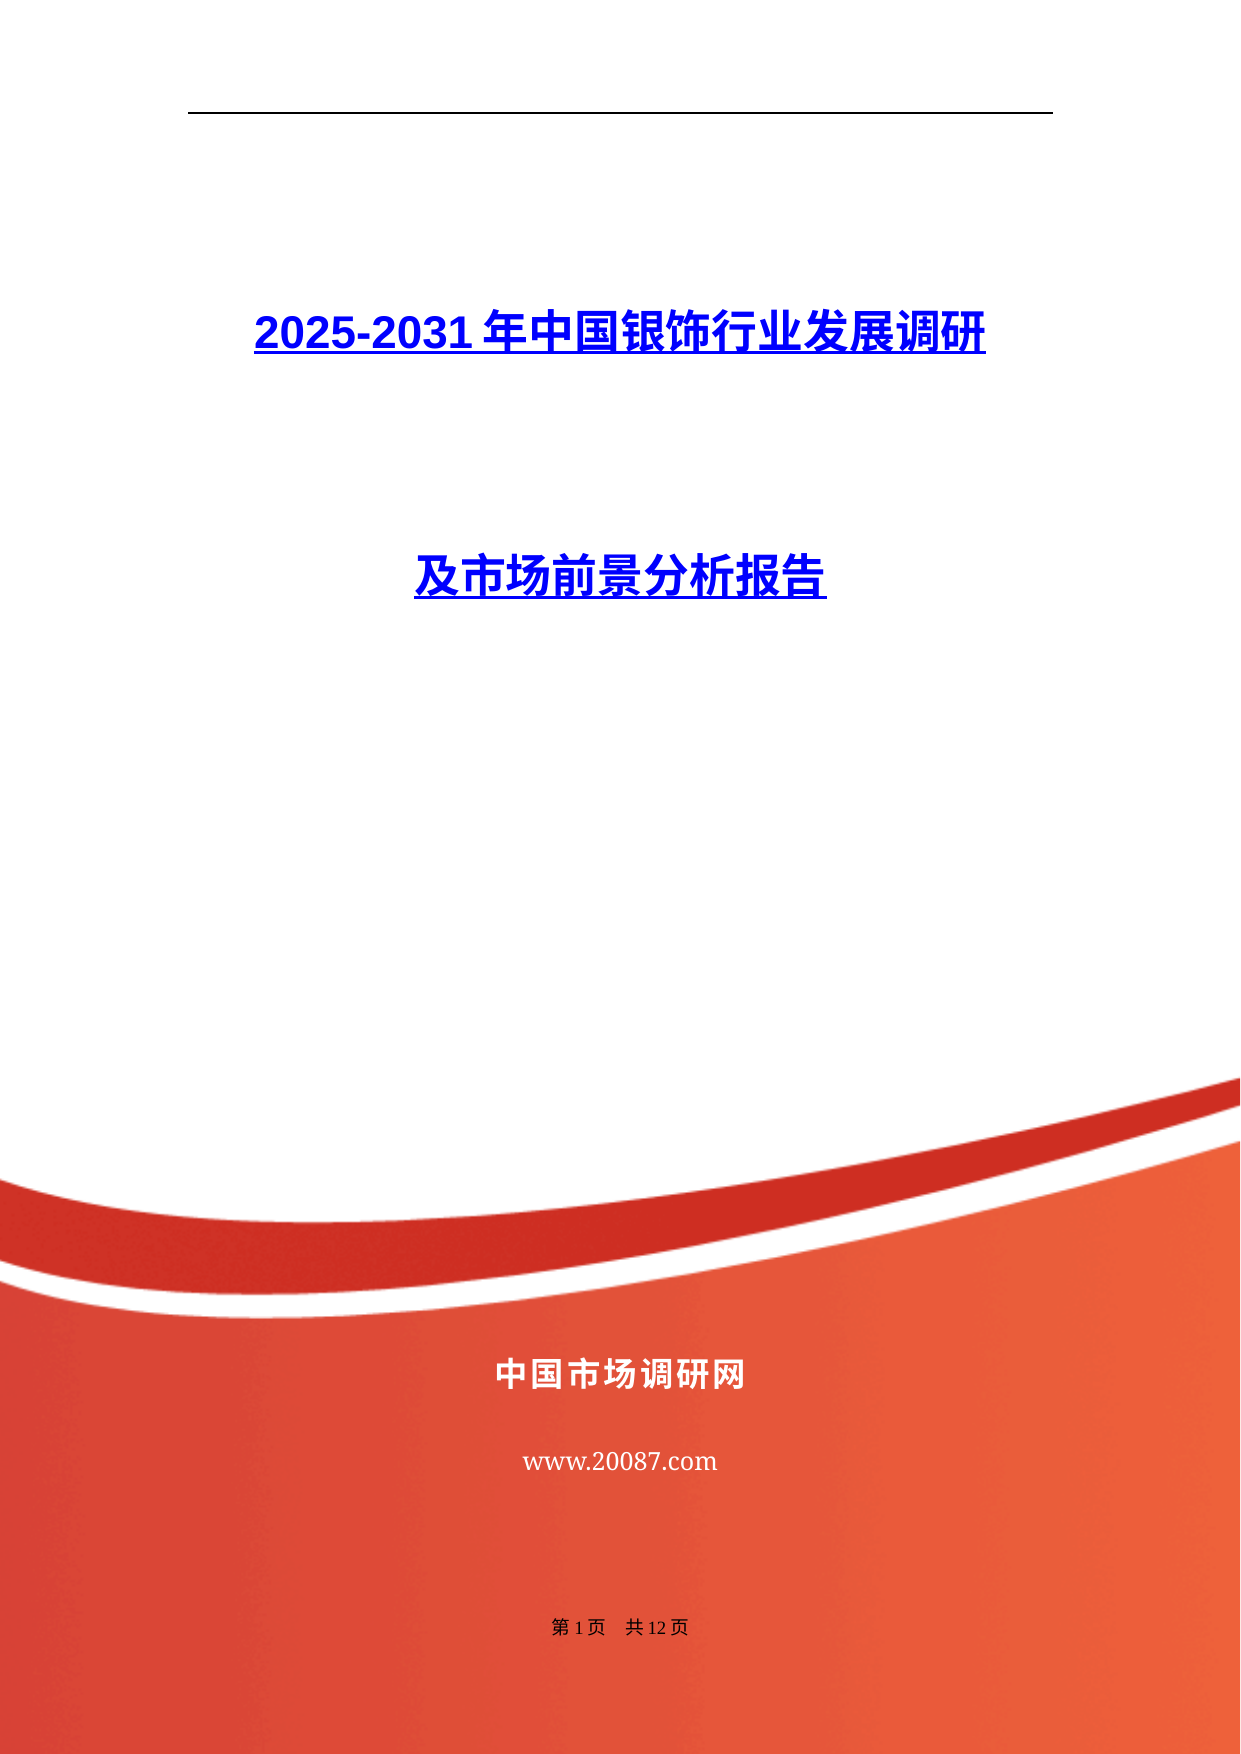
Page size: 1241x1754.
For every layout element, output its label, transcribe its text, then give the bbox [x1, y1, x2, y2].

subtitle 中国市场调研网 [187, 1339, 1053, 1404]
text www.20087.com [187, 1428, 1053, 1493]
table_header 2025-2031年中国银饰行业发展调研及市场前景分析报告 [188, 207, 1053, 773]
picture [0, 1006, 1241, 1754]
